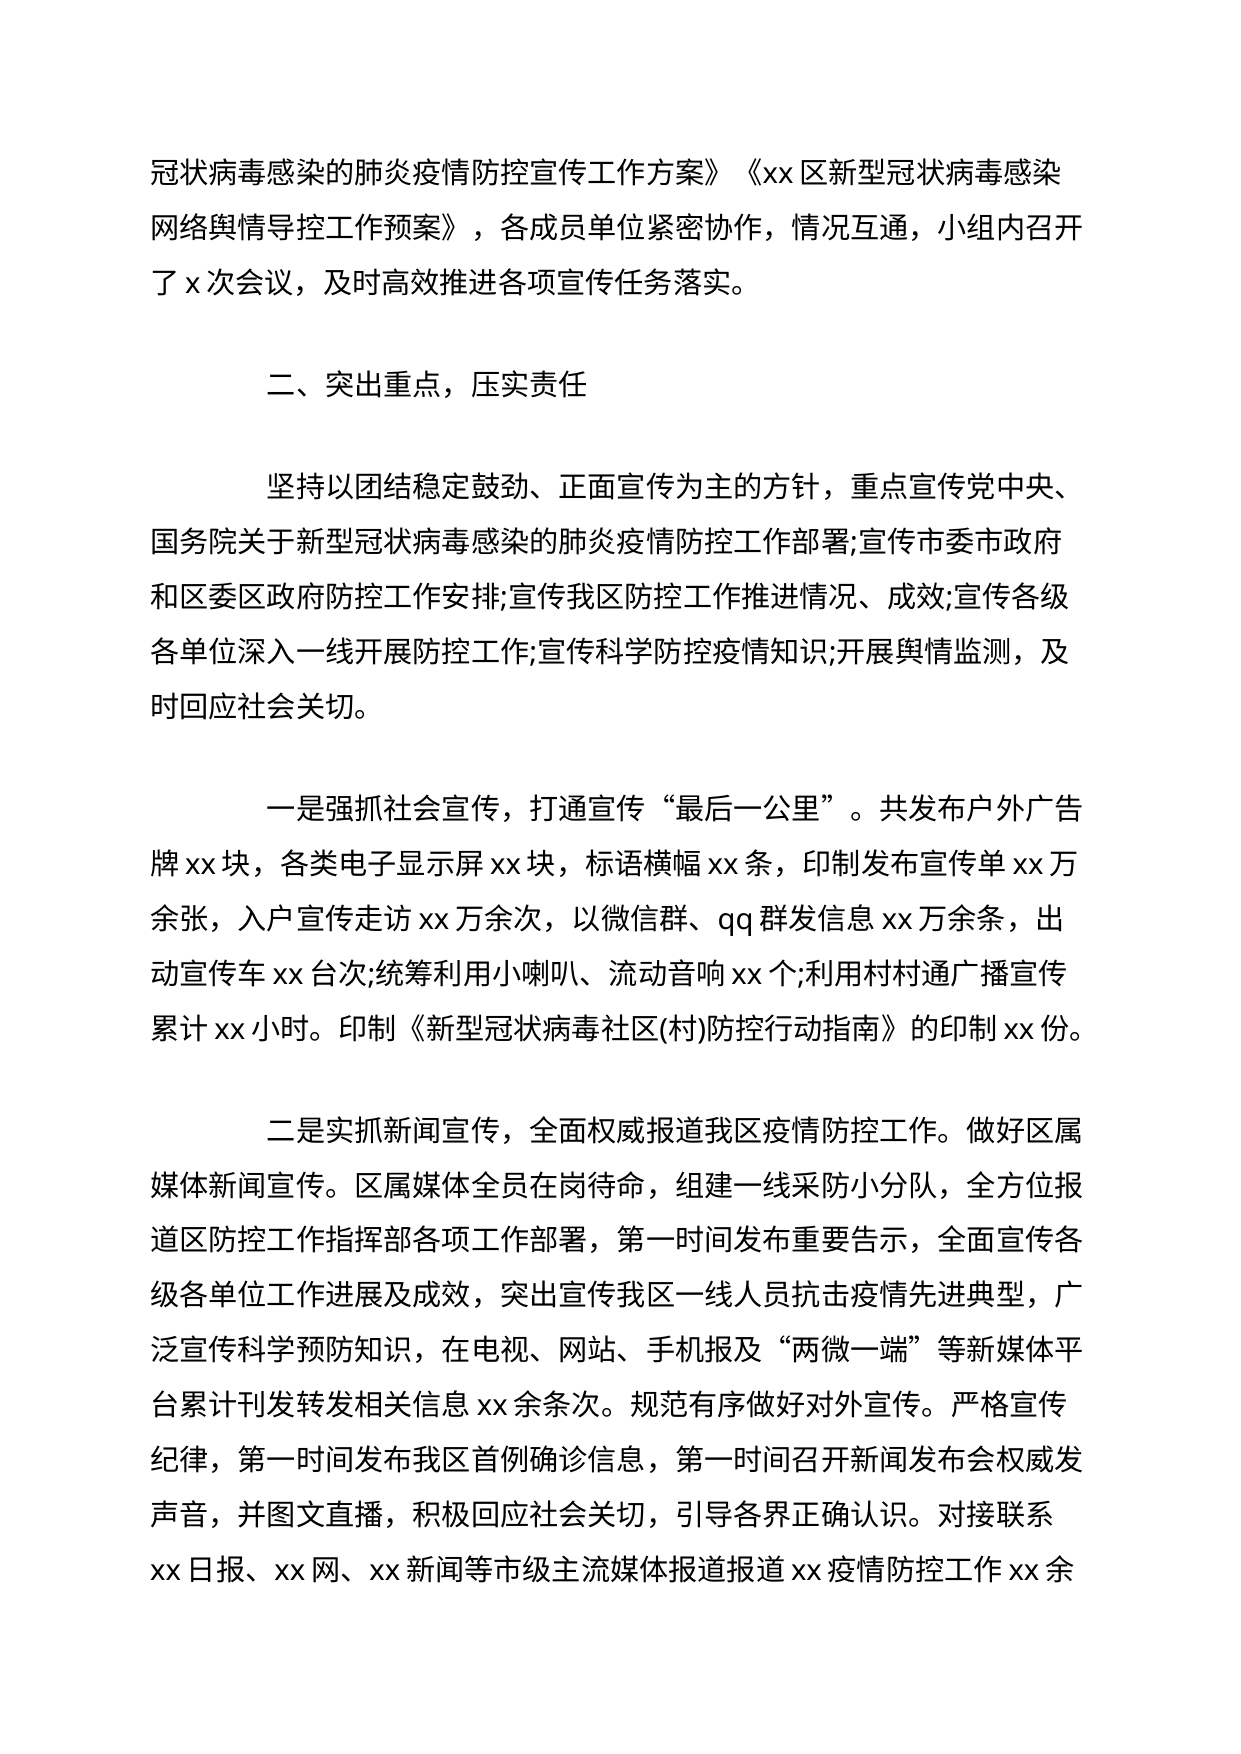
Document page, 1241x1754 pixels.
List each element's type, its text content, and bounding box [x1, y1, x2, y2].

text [150, 1107, 1090, 1589]
text 一是强抓社会宣传，打通宣传“最后一公里”。共发布户外广告牌xx块，各类电子显示屏xx块，标语横幅xx条，印制发布宣传单xx万余张，入户宣传走访xx万余次，以微信群、qq群发信息xx万余条，出动宣传车xx台次;统筹利用小喇叭、流动音响xx个;利用村村通广播宣传累计xx小时。印制《新型冠状病毒社区(村)防控行动指南》的印制xx份。 [150, 785, 1090, 1048]
text 坚持以团结稳定鼓劲、正面宣传为主的方针，重点宣传党中央、国务院关于新型冠状病毒感染的肺炎疫情防控工作部署;宣传市委市政府和区委区政府防控工作安排;宣传我区防控工作推进情况、成效;宣传各级各单位深入一线开展防控工作;宣传科学防控疫情知识;开展舆情监测，及时回应社会关切。 [150, 464, 1090, 726]
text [150, 150, 1090, 302]
text 二、突出重点，压实责任 [150, 362, 1090, 404]
